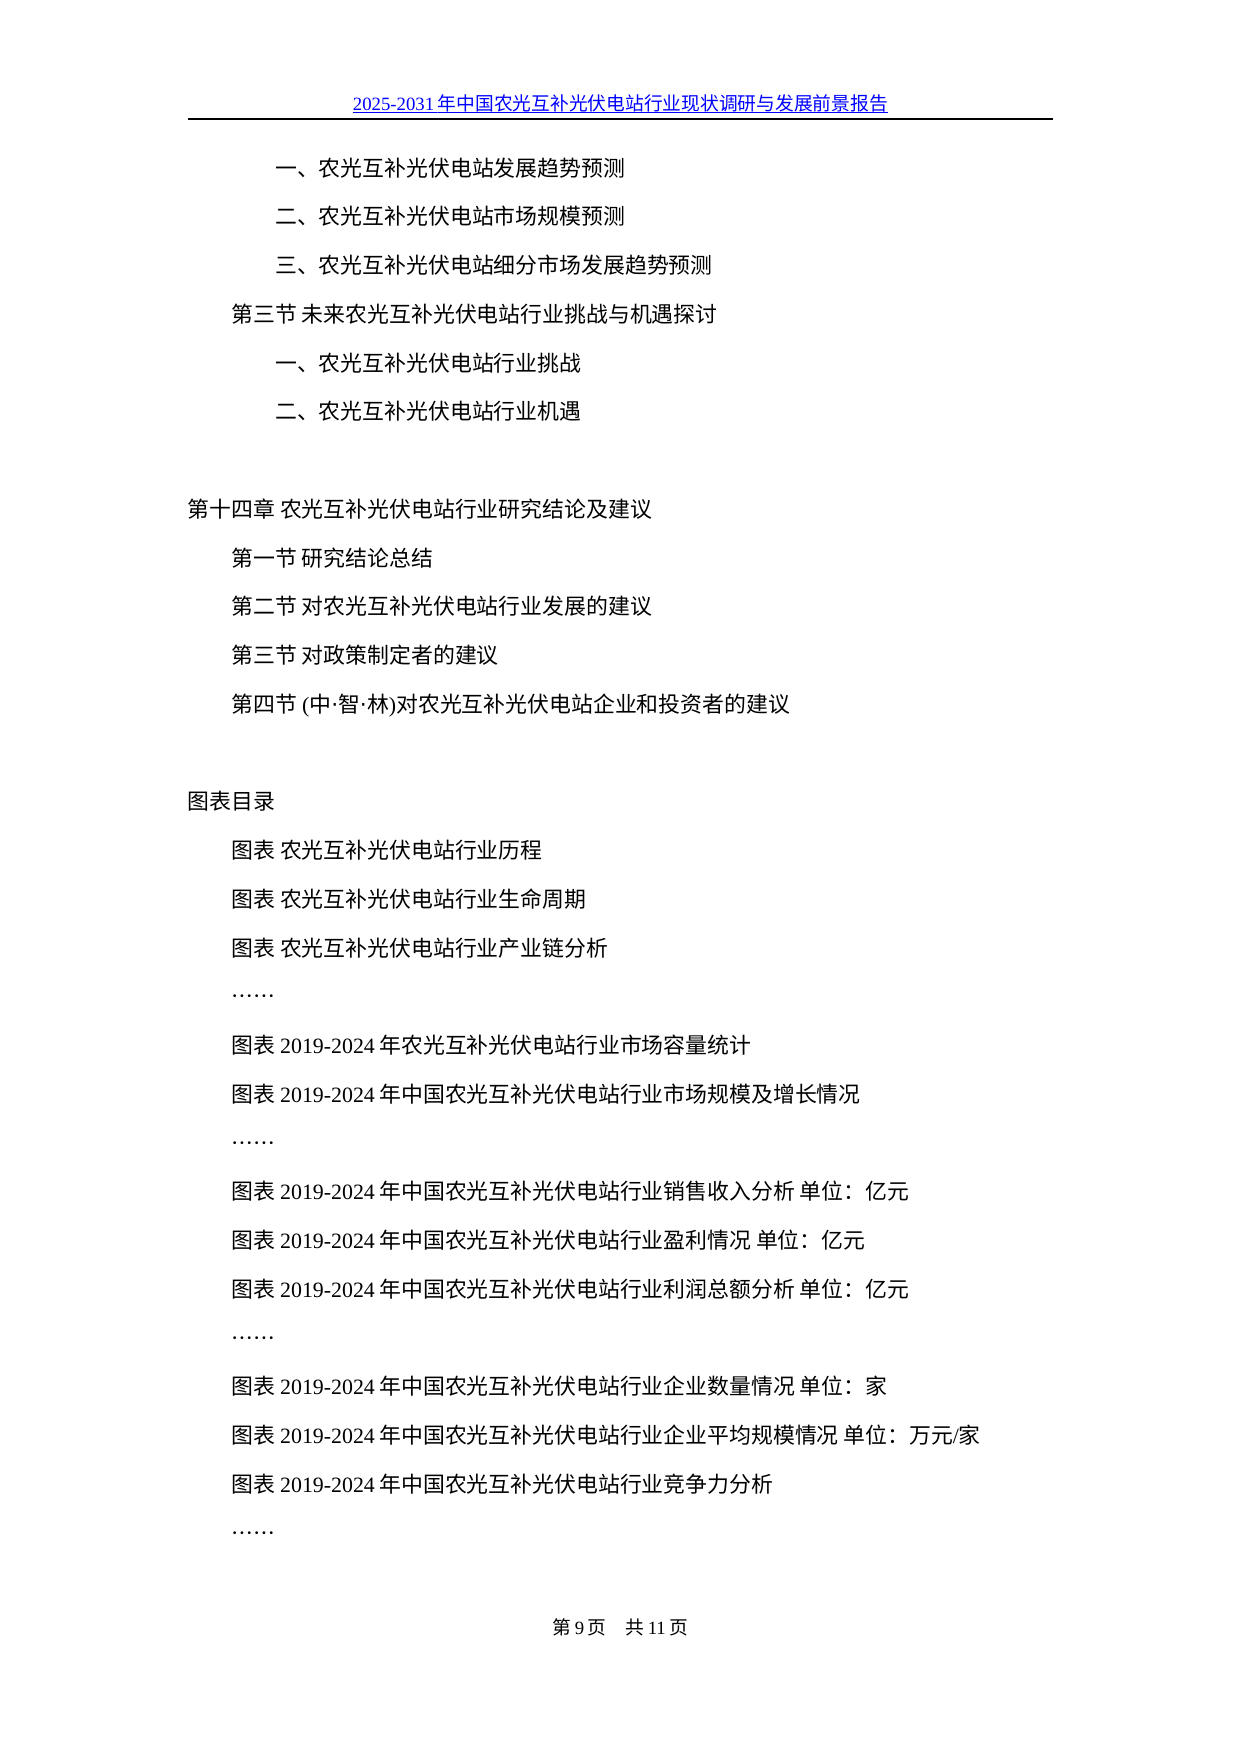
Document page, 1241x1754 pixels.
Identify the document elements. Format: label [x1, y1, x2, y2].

text [187, 150, 1053, 1548]
